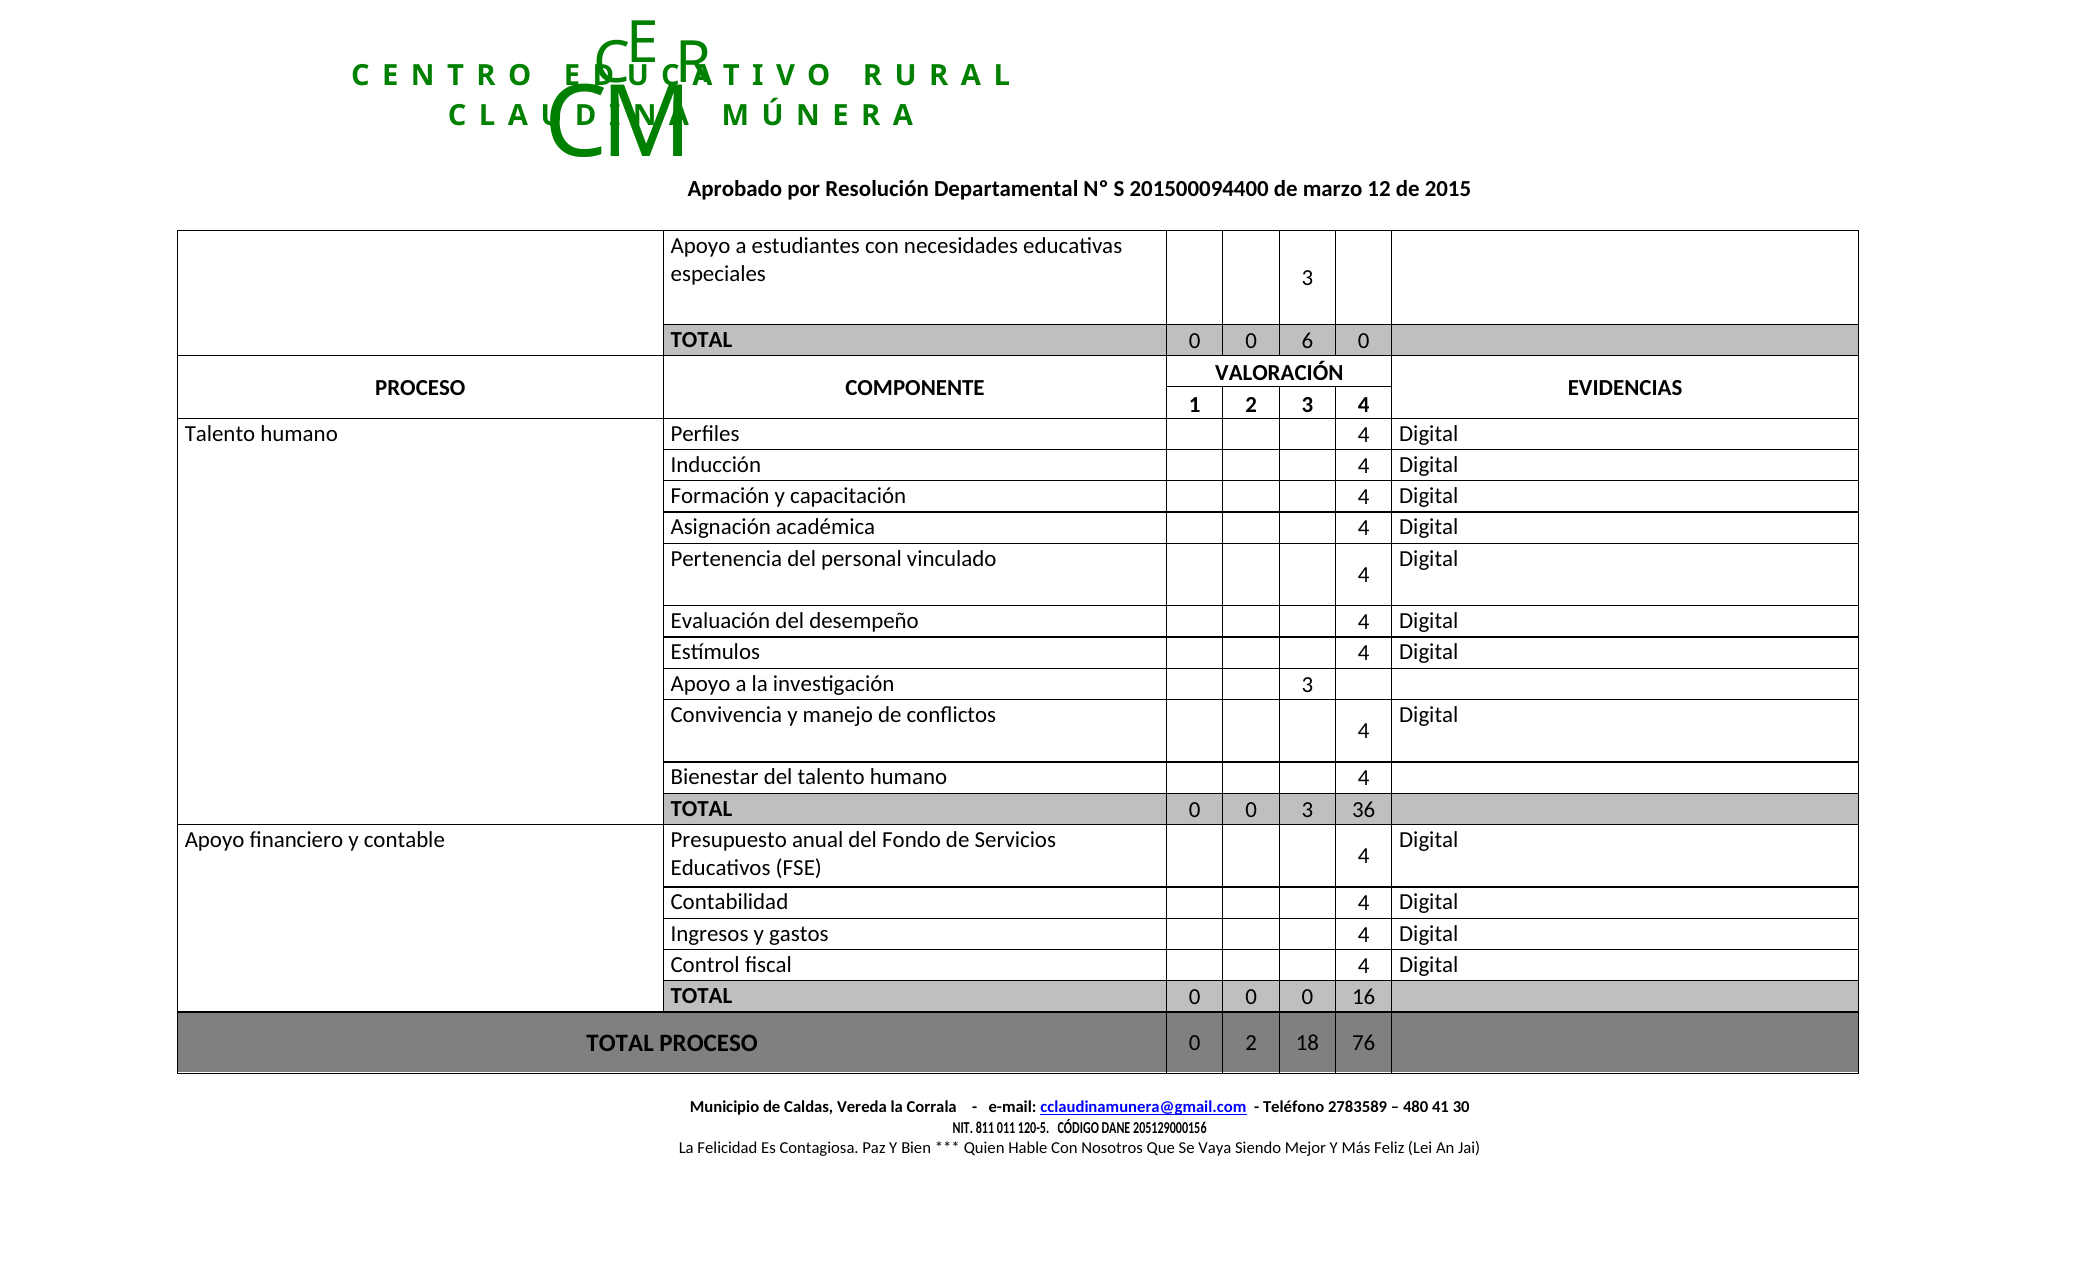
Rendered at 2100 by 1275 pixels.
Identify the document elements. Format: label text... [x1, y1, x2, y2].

table_cell [1280, 544, 1335, 605]
table_cell 4 [1336, 387, 1391, 418]
table_cell 4 [1336, 606, 1391, 636]
table_cell 4 [1336, 638, 1391, 668]
table_cell 0 [1223, 325, 1279, 355]
table_cell 4 [1336, 888, 1391, 918]
table_cell Presupuesto anual del Fondo de Servicios Educativos (FSE) [664, 825, 1166, 886]
table_cell Digital [1392, 638, 1858, 668]
table_cell 4 [1336, 481, 1391, 511]
table_cell [1280, 513, 1335, 543]
table_cell [1280, 950, 1335, 980]
table_cell [1392, 231, 1858, 324]
table_cell 3 [1280, 669, 1335, 699]
table_cell TOTAL [664, 325, 1166, 355]
table_cell [1392, 794, 1858, 824]
table_cell [1280, 825, 1335, 886]
table_cell 2 [1223, 387, 1279, 418]
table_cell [178, 231, 663, 355]
table_cell 1 [1167, 387, 1222, 418]
table_cell Digital [1392, 700, 1858, 761]
table_cell EVIDENCIAS [1392, 356, 1858, 418]
table_cell 36 [1336, 794, 1391, 824]
table_cell Digital [1392, 950, 1858, 980]
table_cell Control fiscal [664, 950, 1166, 980]
table_cell 3 [1280, 794, 1335, 824]
table_cell 0 [1167, 794, 1222, 824]
table_cell [1223, 481, 1279, 511]
table_cell [1223, 544, 1279, 605]
table_cell [1167, 638, 1222, 668]
table_cell [1280, 763, 1335, 793]
table_cell [1223, 513, 1279, 543]
table_cell [1392, 1013, 1858, 1072]
table_cell [1223, 700, 1279, 761]
table_cell COMPONENTE [664, 356, 1166, 418]
table_cell [1167, 419, 1222, 449]
table_cell [1280, 481, 1335, 511]
table_cell Digital [1392, 481, 1858, 511]
table_cell [1280, 888, 1335, 918]
table_cell [1280, 638, 1335, 668]
table_cell [1167, 231, 1222, 324]
table_cell 3 [1280, 231, 1335, 324]
table_cell Digital [1392, 888, 1858, 918]
table_cell 0 [1167, 981, 1222, 1011]
table_cell Pertenencia del personal vinculado [664, 544, 1166, 605]
table_cell TOTAL [664, 981, 1166, 1011]
table_cell Digital [1392, 419, 1858, 449]
table_cell [1167, 513, 1222, 543]
table_cell Talento humano [178, 419, 663, 824]
table_cell Apoyo a la investigación [664, 669, 1166, 699]
table_cell 4 [1336, 825, 1391, 886]
table_cell [1167, 669, 1222, 699]
table_cell [1167, 606, 1222, 636]
table_cell Bienestar del talento humano [664, 763, 1166, 793]
table_cell Inducción [664, 450, 1166, 480]
table_cell Apoyo a estudiantes con necesidades educativas especiales [664, 231, 1166, 324]
table_cell Digital [1392, 513, 1858, 543]
table_cell 6 [1280, 325, 1335, 355]
table_cell Ingresos y gastos [664, 919, 1166, 949]
table_cell 4 [1336, 450, 1391, 480]
table_cell Perfiles [664, 419, 1166, 449]
table_cell [1167, 919, 1222, 949]
table_cell 16 [1336, 981, 1391, 1011]
table_cell Formación y capacitación [664, 481, 1166, 511]
table_cell 18 [1280, 1013, 1335, 1072]
table_cell [1223, 669, 1279, 699]
table_cell [1167, 700, 1222, 761]
table_cell 4 [1336, 513, 1391, 543]
table_cell [1280, 450, 1335, 480]
table_cell 0 [1167, 325, 1222, 355]
table_cell PROCESO [178, 356, 663, 418]
table_cell Contabilidad [664, 888, 1166, 918]
table_cell Asignación académica [664, 513, 1166, 543]
table_cell [1280, 919, 1335, 949]
table_cell 4 [1336, 919, 1391, 949]
table_cell [1223, 419, 1279, 449]
table_cell [1223, 888, 1279, 918]
table_cell [1167, 450, 1222, 480]
table_cell 2 [1223, 1013, 1279, 1072]
table_cell 0 [1223, 794, 1279, 824]
table_cell [1223, 231, 1279, 324]
table_cell 0 [1280, 981, 1335, 1011]
table_cell 76 [1336, 1013, 1391, 1072]
table_cell [1280, 419, 1335, 449]
table_cell Digital [1392, 450, 1858, 480]
table_cell TOTAL [664, 794, 1166, 824]
table_cell Digital [1392, 825, 1858, 886]
table_cell 4 [1336, 419, 1391, 449]
table_cell [1167, 544, 1222, 605]
table_cell [1167, 888, 1222, 918]
table_cell Apoyo financiero y contable [178, 825, 663, 1011]
table_cell [1167, 950, 1222, 980]
table_cell [1223, 606, 1279, 636]
table_cell [1167, 825, 1222, 886]
table_cell Convivencia y manejo de conflictos [664, 700, 1166, 761]
table_cell Digital [1392, 606, 1858, 636]
table_cell [1336, 231, 1391, 324]
table_cell [1392, 763, 1858, 793]
table_cell [1280, 700, 1335, 761]
table_cell 0 [1223, 981, 1279, 1011]
table_cell [1392, 325, 1858, 355]
table_cell [1336, 669, 1391, 699]
table_cell [1223, 638, 1279, 668]
table_cell Estímulos [664, 638, 1166, 668]
table_cell [1223, 825, 1279, 886]
table_cell 4 [1336, 950, 1391, 980]
table_cell Digital [1392, 919, 1858, 949]
table_cell 4 [1336, 544, 1391, 605]
table_cell [1392, 669, 1858, 699]
table_cell [1223, 763, 1279, 793]
table_cell [1223, 919, 1279, 949]
table_cell [1223, 450, 1279, 480]
table_cell TOTAL PROCESO [178, 1013, 1166, 1072]
table_cell [1167, 481, 1222, 511]
table_cell 0 [1336, 325, 1391, 355]
table_cell 4 [1336, 763, 1391, 793]
table_cell Digital [1392, 544, 1858, 605]
table_cell Evaluación del desempeño [664, 606, 1166, 636]
table_cell [1280, 606, 1335, 636]
table_cell 0 [1167, 1013, 1222, 1072]
table_cell VALORACIÓN [1167, 356, 1391, 386]
table_cell [1167, 763, 1222, 793]
table_cell 3 [1280, 387, 1335, 418]
table_cell [1223, 950, 1279, 980]
table_cell 4 [1336, 700, 1391, 761]
table_cell [1392, 981, 1858, 1011]
